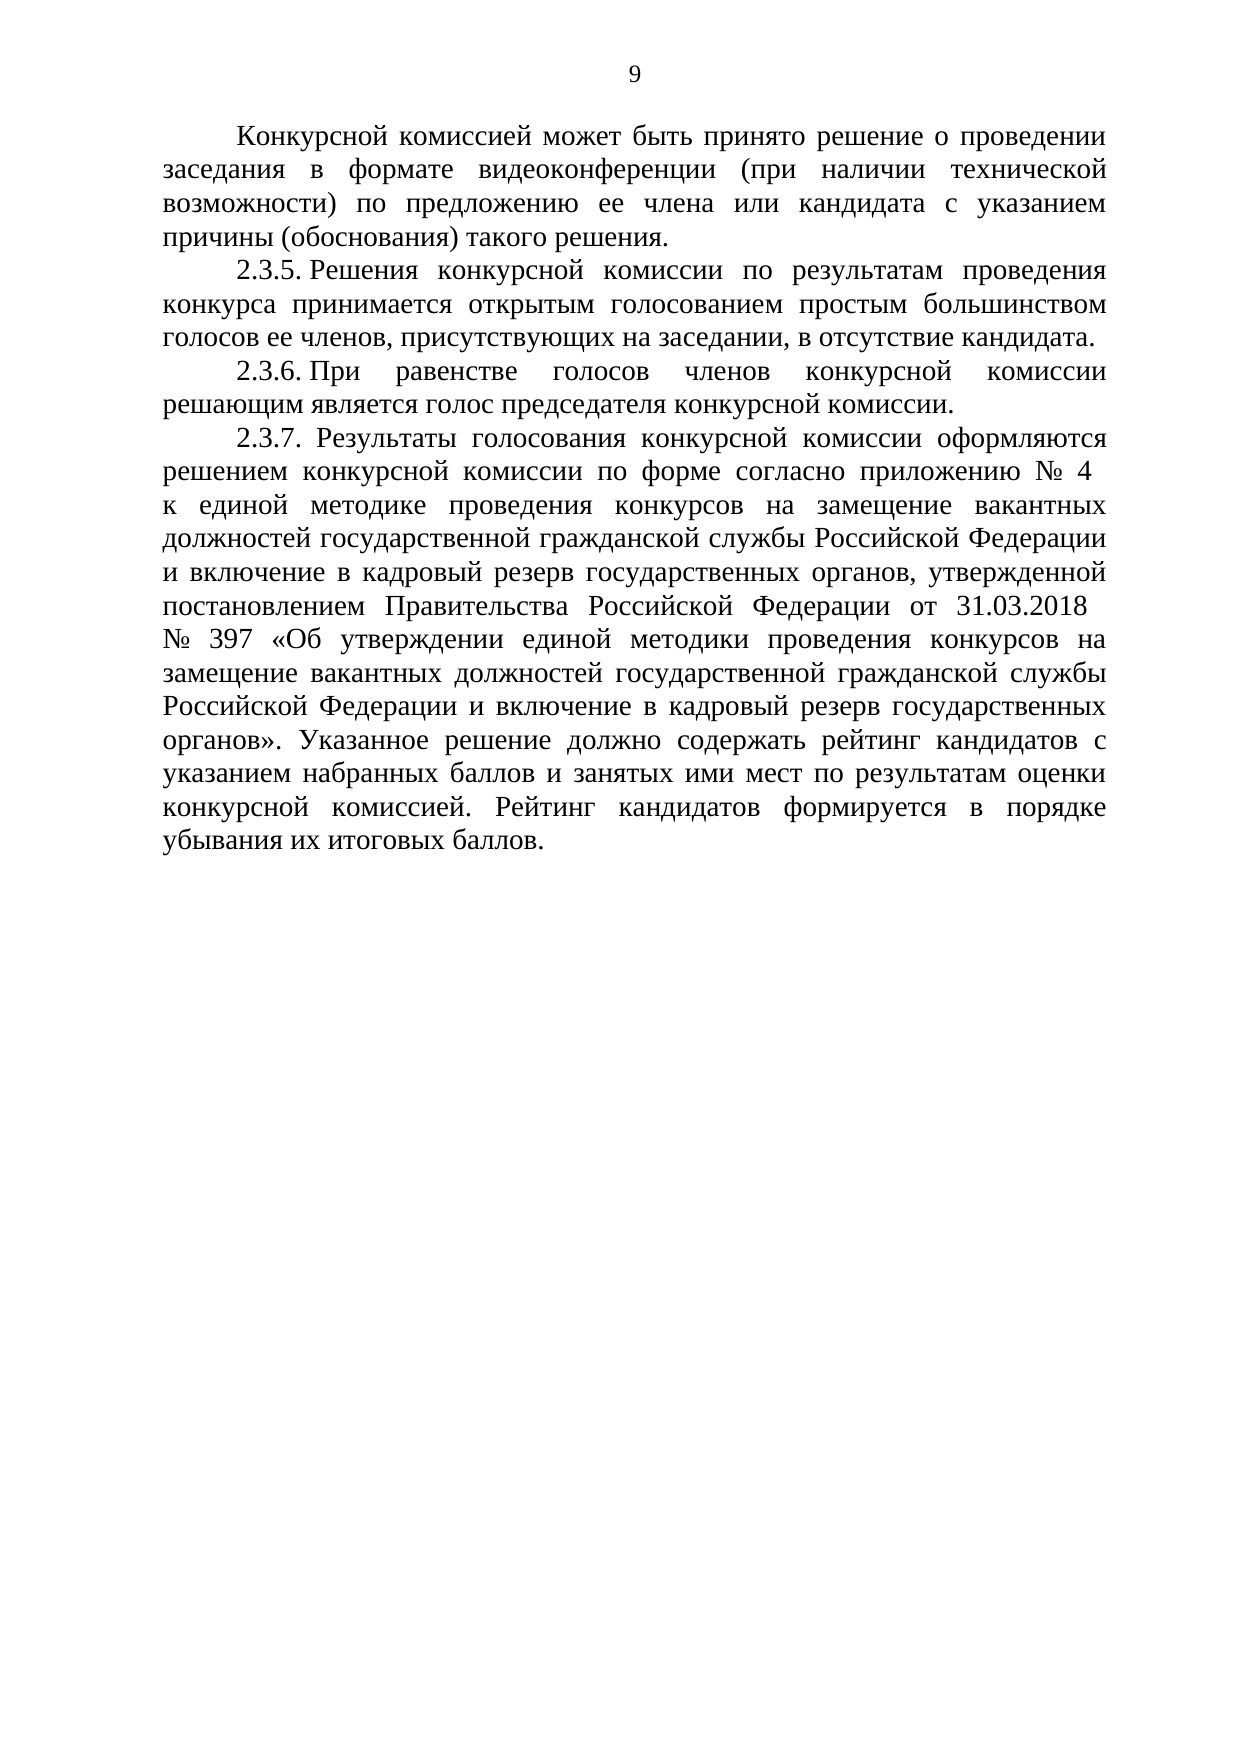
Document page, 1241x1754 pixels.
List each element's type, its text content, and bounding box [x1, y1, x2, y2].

text 2.3.6. При равенстве голосов членов конкурсной комиссии решающим является голос председателя конкурсной комиссии. [162, 353, 1107, 420]
text 2.3.5. Решения конкурсной комиссии по результатам проведения конкурса принимается открытым голосованием простым большинством голосов ее членов, присутствующих на заседании, в отсутствие кандидата. [162, 252, 1107, 353]
text 2.3.7. Результаты голосования конкурсной комиссии оформляются решением конкурсной комиссии по форме согласно приложению № 4 к единой методике проведения конкурсов на замещение вакантных должностей государственной гражданской службы Российской Федерации и включение в кадровый резерв государственных органов, утвержденной постановлением Правительства Российской Федерации от 31.03.2018 № 397 «Об утверждении единой методики проведения конкурсов на замещение вакантных должностей государственной гражданской службы Российской Федерации и включение в кадровый резерв государственных органов». Указанное решение должно содержать рейтинг кандидатов с указанием набранных баллов и занятых ими мест по результатам оценки конкурсной комиссией. Рейтинг кандидатов формируется в порядке убывания их итоговых баллов. [162, 420, 1107, 856]
text Конкурсной комиссией может быть принято решение о проведении заседания в формате видеоконференции (при наличии технической возможности) по предложению ее члена или кандидата с указанием причины (обоснования) такого решения. [162, 118, 1107, 252]
